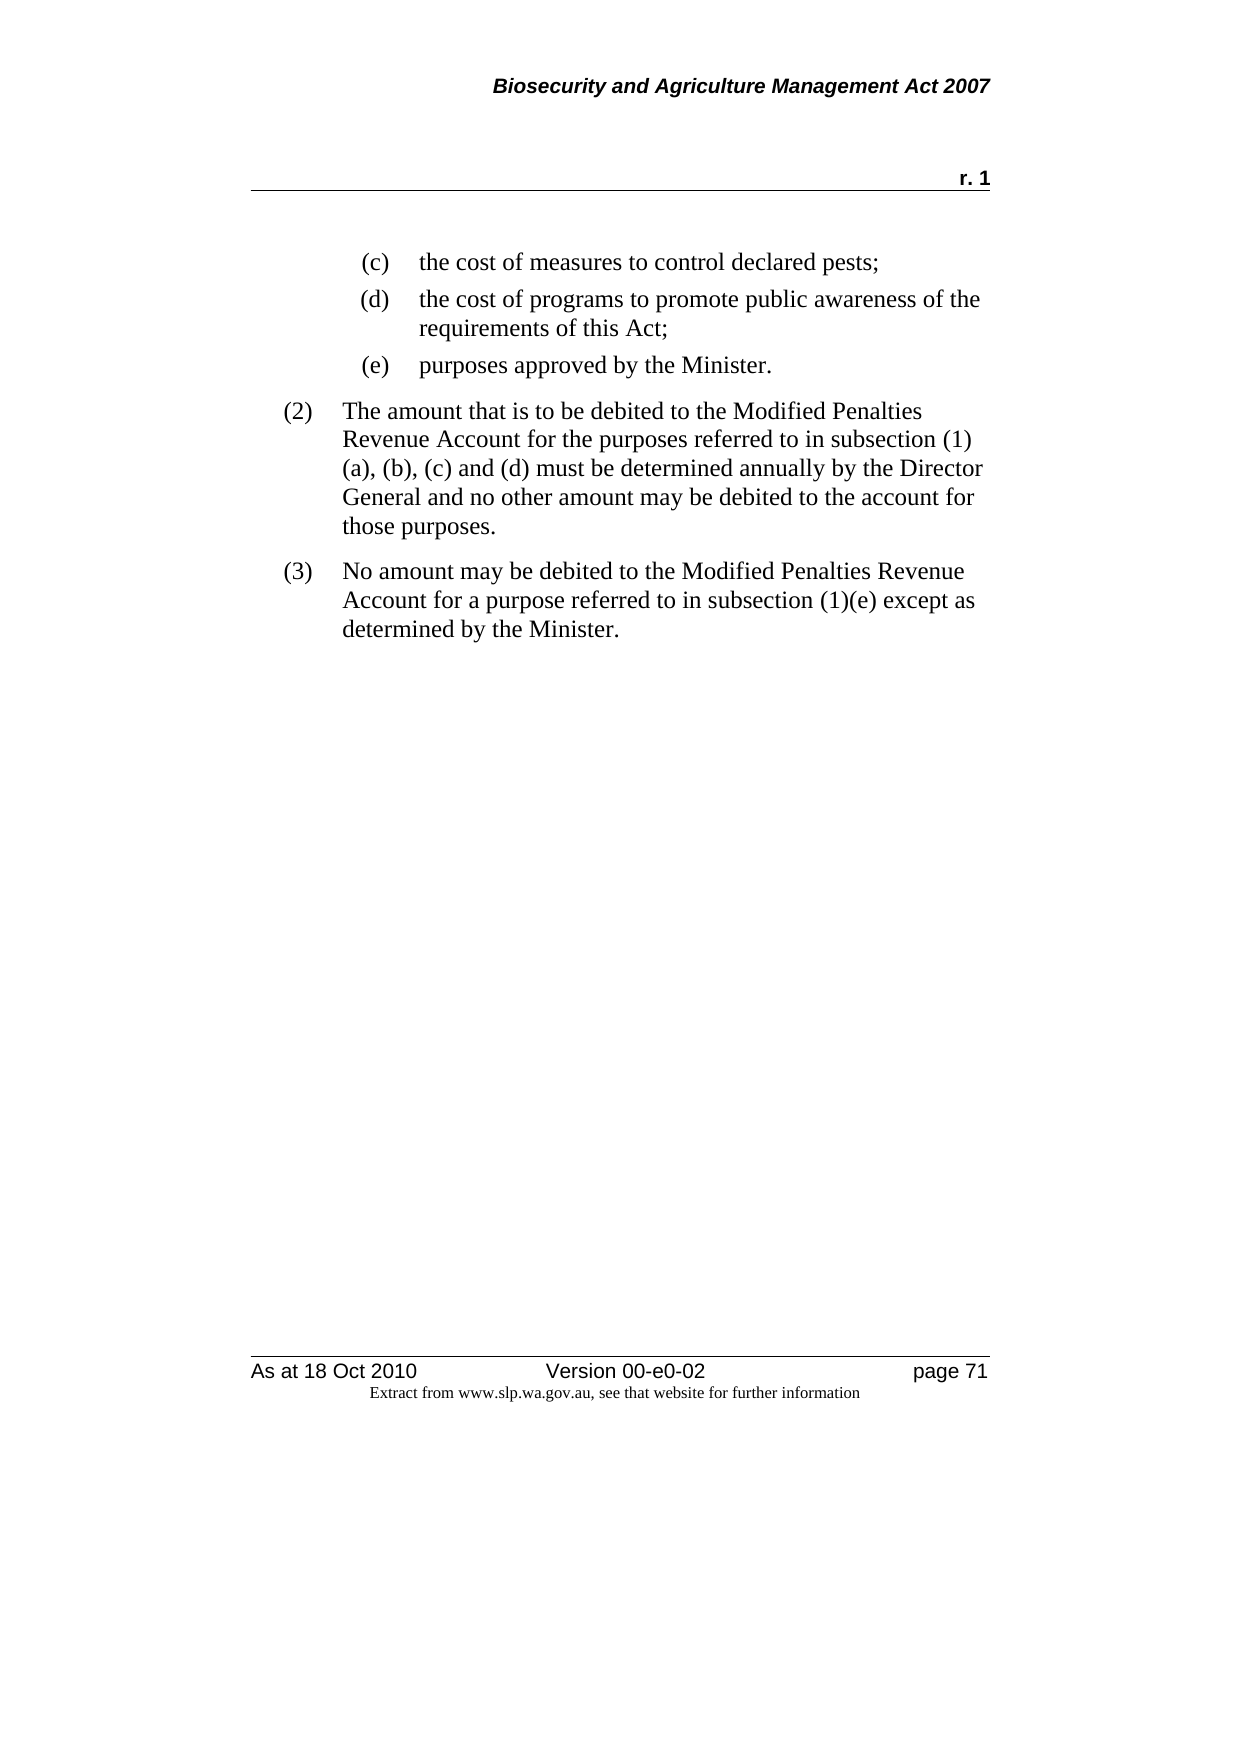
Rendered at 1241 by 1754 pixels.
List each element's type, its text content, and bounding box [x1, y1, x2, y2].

text (e) purposes approved by the Minister. [251, 350, 990, 379]
text (d) the cost of programs to promote public awareness of the requirements of this Act; [251, 284, 990, 342]
text (c) the cost of measures to control declared pests; [251, 247, 990, 276]
text (3) No amount may be debited to the Modified Penalties Revenue Account for a purpose referred to in subsection (1)(e) except as determined by the Minister. [251, 556, 990, 642]
text (2) The amount that is to be debited to the Modified Penalties Revenue Account for the purposes referred to in subsection (1)(a), (b), (c) and (d) must be determined annually by the Director General and no other amount may be debited to the account for those purposes. [251, 396, 990, 539]
